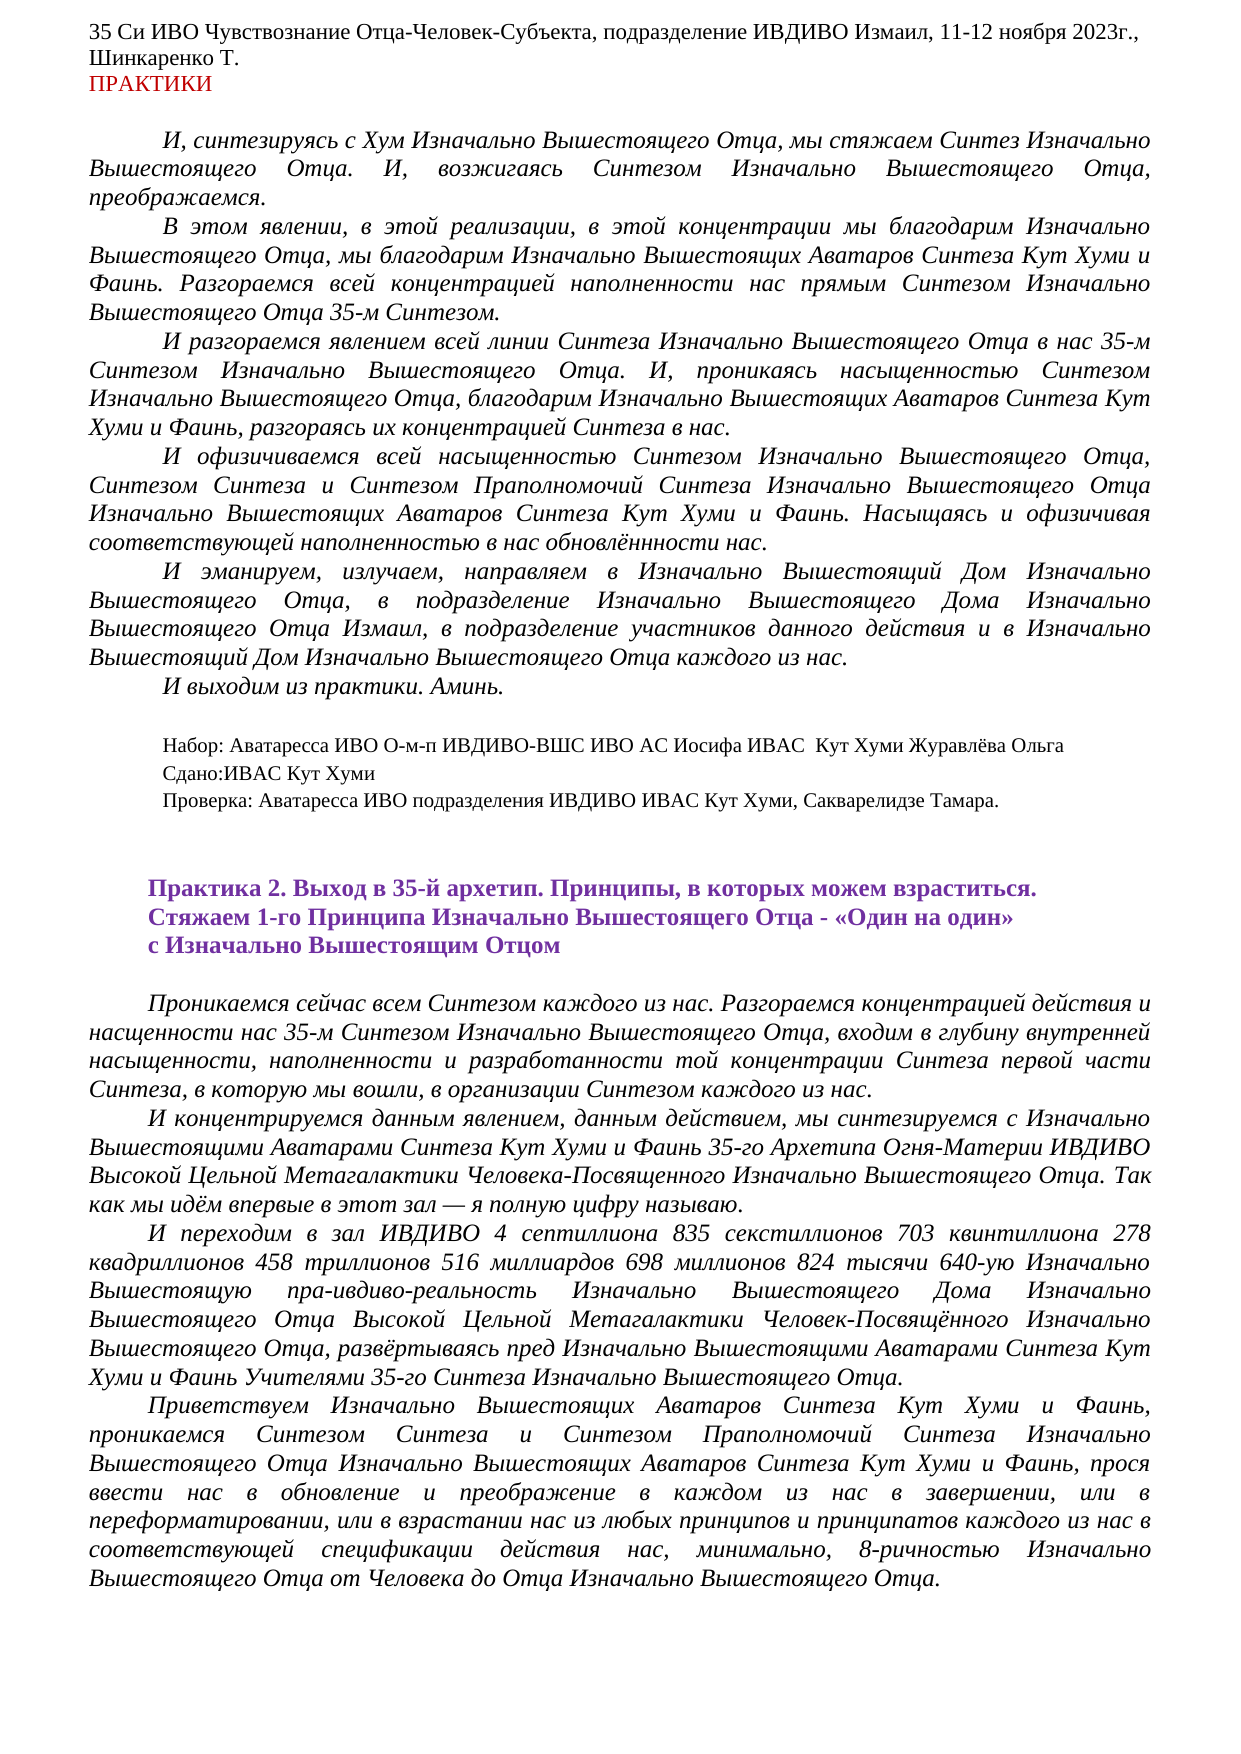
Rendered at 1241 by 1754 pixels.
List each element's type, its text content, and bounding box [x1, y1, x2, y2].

text Набор: Аватаресса ИВО О-м-п ИВДИВО-ВШС ИВО АС Иосифа ИВАС Кут Хуми Журавлёва Ольга [89, 733, 1152, 757]
text Сдано:ИВАС Кут Хуми [89, 760, 1152, 784]
text Проникаемся сейчас всем Синтезом каждого из нас. Разгораемся концентрацией действия и насщенности нас 35-м Синтезом Изначально Вышестоящего Отца, входим в глубину внутренней насыщенности, наполненности и разработанности той концентрации Синтеза первой части Синтеза, в которую мы вошли, в организации Синтезом каждого из нас. [89, 988, 1152, 1103]
text Стяжаем 1-го Принципа Изначально Вышестоящего Отца - «Один на один» [89, 902, 1152, 931]
text И офизичиваемся всей насыщенностью Синтезом Изначально Вышестоящего Отца, Синтезом Синтеза и Синтезом Праполномочий Синтеза Изначально Вышестоящего Отца Изначально Вышестоящих Аватаров Синтеза Кут Хуми и Фаинь. Насыщаясь и офизичивая соответствующей наполненностью в нас обновлённности нас. [89, 441, 1152, 556]
text И эманируем, излучаем, направляем в Изначально Вышестоящий Дом Изначально Вышестоящего Отца, в подразделение Изначально Вышестоящего Дома Изначально Вышестоящего Отца Измаил, в подразделение участников данного действия и в Изначально Вышестоящий Дом Изначально Вышестоящего Отца каждого из нас. [89, 556, 1152, 671]
text И разгораемся явлением всей линии Синтеза Изначально Вышестоящего Отца в нас 35-м Синтезом Изначально Вышестоящего Отца. И, проникаясь насыщенностью Синтезом Изначально Вышестоящего Отца, благодарим Изначально Вышестоящих Аватаров Синтеза Кут Хуми и Фаинь, разгораясь их концентрацией Синтеза в нас. [89, 326, 1152, 441]
text Практика 2. Выход в 35-й архетип. Принципы, в которых можем взраститься. [89, 873, 1152, 902]
text Приветствуем Изначально Вышестоящих Аватаров Синтеза Кут Хуми и Фаинь, проникаемся Синтезом Синтеза и Синтезом Праполномочий Синтеза Изначально Вышестоящего Отца Изначально Вышестоящих Аватаров Синтеза Кут Хуми и Фаинь, прося ввести нас в обновление и преображение в каждом из нас в завершении, или в переформатировании, или в взрастании нас из любых принципов и принципатов каждого из нас в соответствующей спецификации действия нас, минимально, 8-ричностью Изначально Вышестоящего Отца от Человека до Отца Изначально Вышестоящего Отца. [89, 1391, 1152, 1592]
text И выходим из практики. Аминь. [89, 671, 1152, 700]
text Проверка: Аватаресса ИВО подразделения ИВДИВО ИВАС Кут Хуми, Сакварелидзе Тамара. [89, 788, 1152, 812]
text В этом явлении, в этой реализации, в этой концентрации мы благодарим Изначально Вышестоящего Отца, мы благодарим Изначально Вышестоящих Аватаров Синтеза Кут Хуми и Фаинь. Разгораемся всей концентрацией наполненности нас прямым Синтезом Изначально Вышестоящего Отца 35-м Синтезом. [89, 211, 1152, 326]
text И концентрируемся данным явлением, данным действием, мы синтезируемся с Изначально Вышестоящими Аватарами Синтеза Кут Хуми и Фаинь 35-го Архетипа Огня-Материи ИВДИВО Высокой Цельной Метагалактики Человека-Посвященного Изначально Вышестоящего Отца. Так как мы идём впервые в этот зал — я полную цифру называю. [89, 1103, 1152, 1218]
text И, синтезируясь с Хум Изначально Вышестоящего Отца, мы стяжаем Синтез Изначально Вышестоящего Отца. И, возжигаясь Синтезом Изначально Вышестоящего Отца, преображаемся. [89, 125, 1152, 211]
text И переходим в зал ИВДИВО 4 септиллиона 835 секстиллионов 703 квинтиллиона 278 квадриллионов 458 триллионов 516 миллиардов 698 миллионов 824 тысячи 640-ую Изначально Вышестоящую пра-ивдиво-реальность Изначально Вышестоящего Дома Изначально Вышестоящего Отца Высокой Цельной Метагалактики Человек-Посвящённого Изначально Вышестоящего Отца, развёртываясь пред Изначально Вышестоящими Аватарами Синтеза Кут Хуми и Фаинь Учителями 35-го Синтеза Изначально Вышестоящего Отца. [89, 1218, 1152, 1391]
text с Изначально Вышестоящим Отцом [89, 931, 1152, 959]
